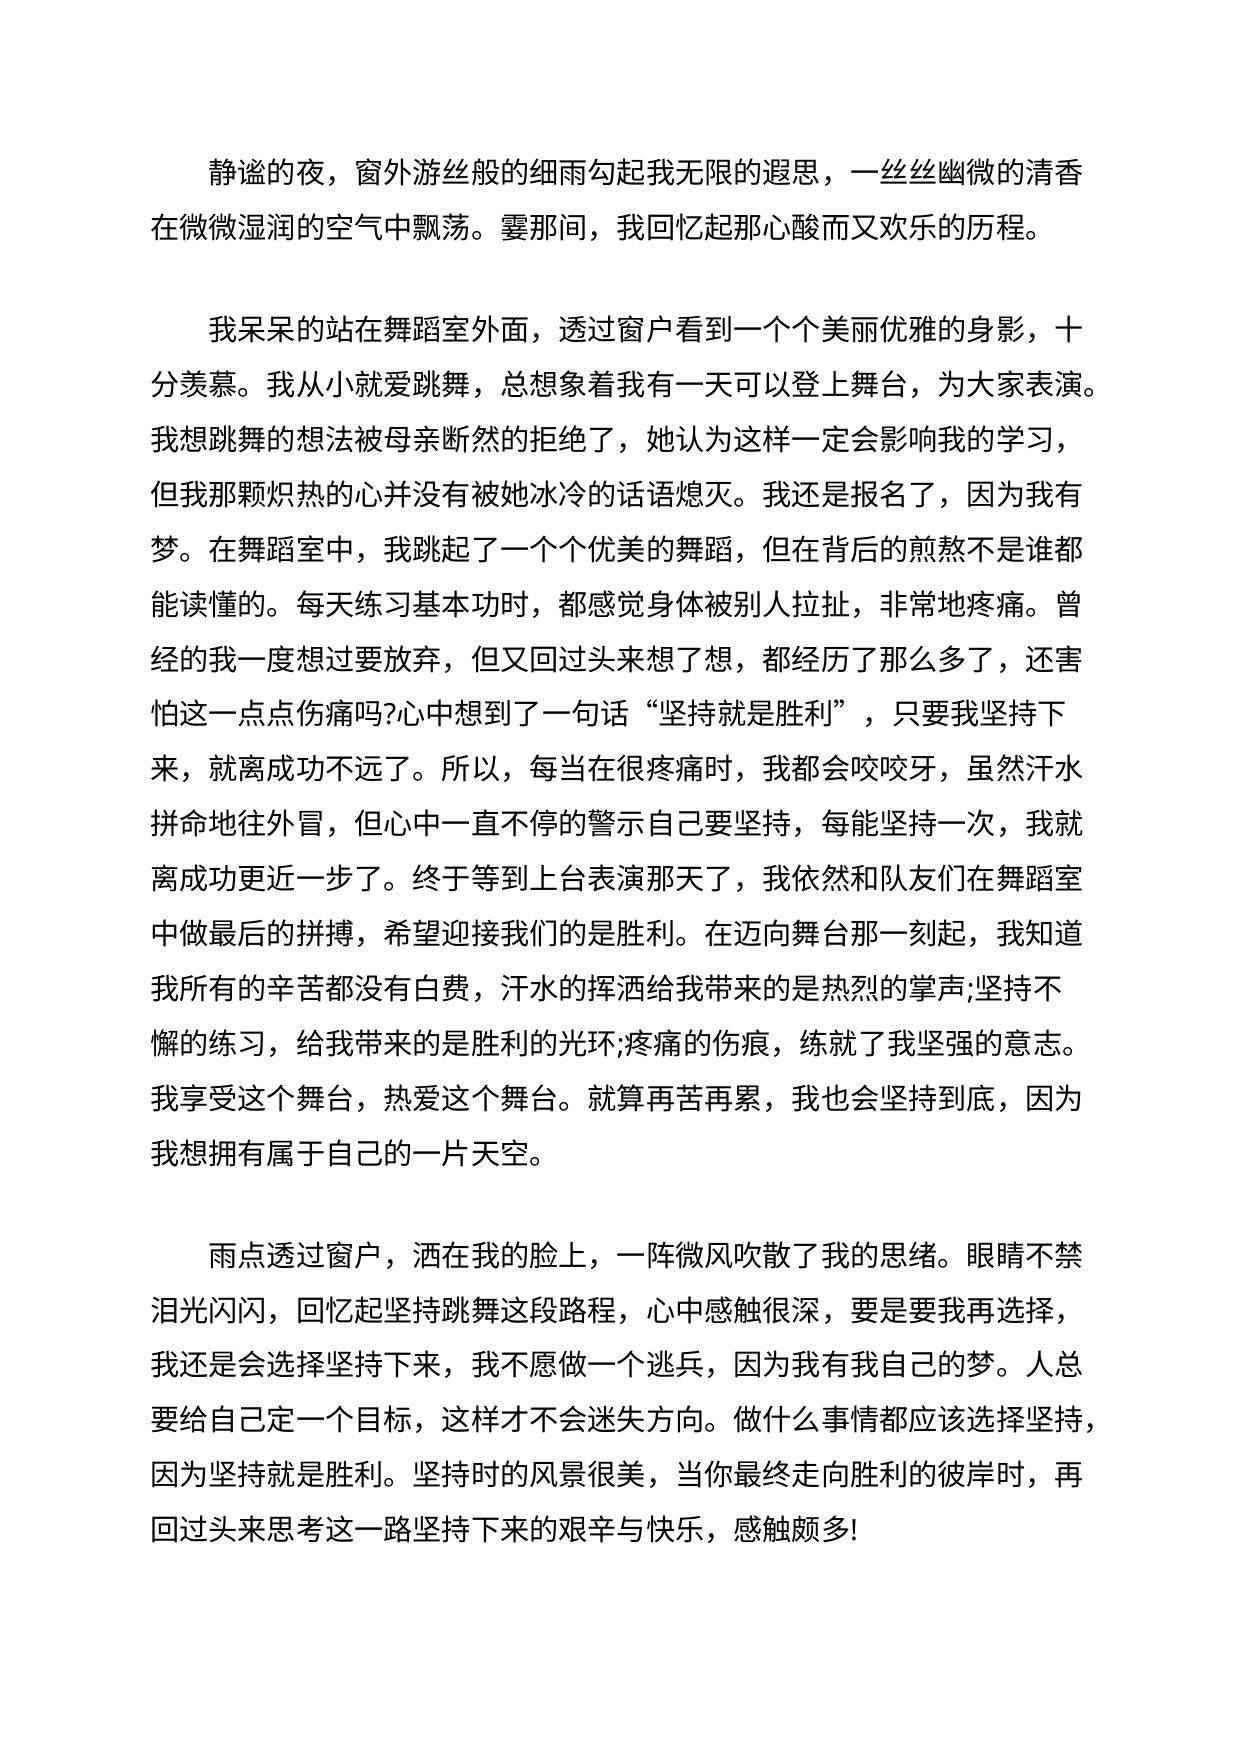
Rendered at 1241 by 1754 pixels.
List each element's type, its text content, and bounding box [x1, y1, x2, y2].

text 静谧的夜，窗外游丝般的细雨勾起我无限的遐思，一丝丝幽微的清香在微微湿润的空气中飘荡。霎那间，我回忆起那心酸而又欢乐的历程。 [150, 150, 1090, 247]
text 雨点透过窗户，洒在我的脸上，一阵微风吹散了我的思绪。眼睛不禁泪光闪闪，回忆起坚持跳舞这段路程，心中感触很深，要是要我再选择，我还是会选择坚持下来，我不愿做一个逃兵，因为我有我自己的梦。人总要给自己定一个目标，这样才不会迷失方向。做什么事情都应该选择坚持，因为坚持就是胜利。坚持时的风景很美，当你最终走向胜利的彼岸时，再回过头来思考这一路坚持下来的艰辛与快乐，感触颇多! [150, 1232, 1090, 1549]
text 我呆呆的站在舞蹈室外面，透过窗户看到一个个美丽优雅的身影，十分羡慕。我从小就爱跳舞，总想象着我有一天可以登上舞台，为大家表演。我想跳舞的想法被母亲断然的拒绝了，她认为这样一定会影响我的学习，但我那颗炽热的心并没有被她冰冷的话语熄灭。我还是报名了，因为我有梦。在舞蹈室中，我跳起了一个个优美的舞蹈，但在背后的煎熬不是谁都能读懂的。每天练习基本功时，都感觉身体被别人拉扯，非常地疼痛。曾经的我一度想过要放弃，但又回过头来想了想，都经历了那么多了，还害怕这一点点伤痛吗?心中想到了一句话“坚持就是胜利”，只要我坚持下来，就离成功不远了。所以，每当在很疼痛时，我都会咬咬牙，虽然汗水拼命地往外冒，但心中一直不停的警示自己要坚持，每能坚持一次，我就离成功更近一步了。终于等到上台表演那天了，我依然和队友们在舞蹈室中做最后的拼搏，希望迎接我们的是胜利。在迈向舞台那一刻起，我知道我所有的辛苦都没有白费，汗水的挥洒给我带来的是热烈的掌声;坚持不懈的练习，给我带来的是胜利的光环;疼痛的伤痕，练就了我坚强的意志。我享受这个舞台，热爱这个舞台。就算再苦再累，我也会坚持到底，因为我想拥有属于自己的一片天空。 [150, 307, 1090, 1173]
